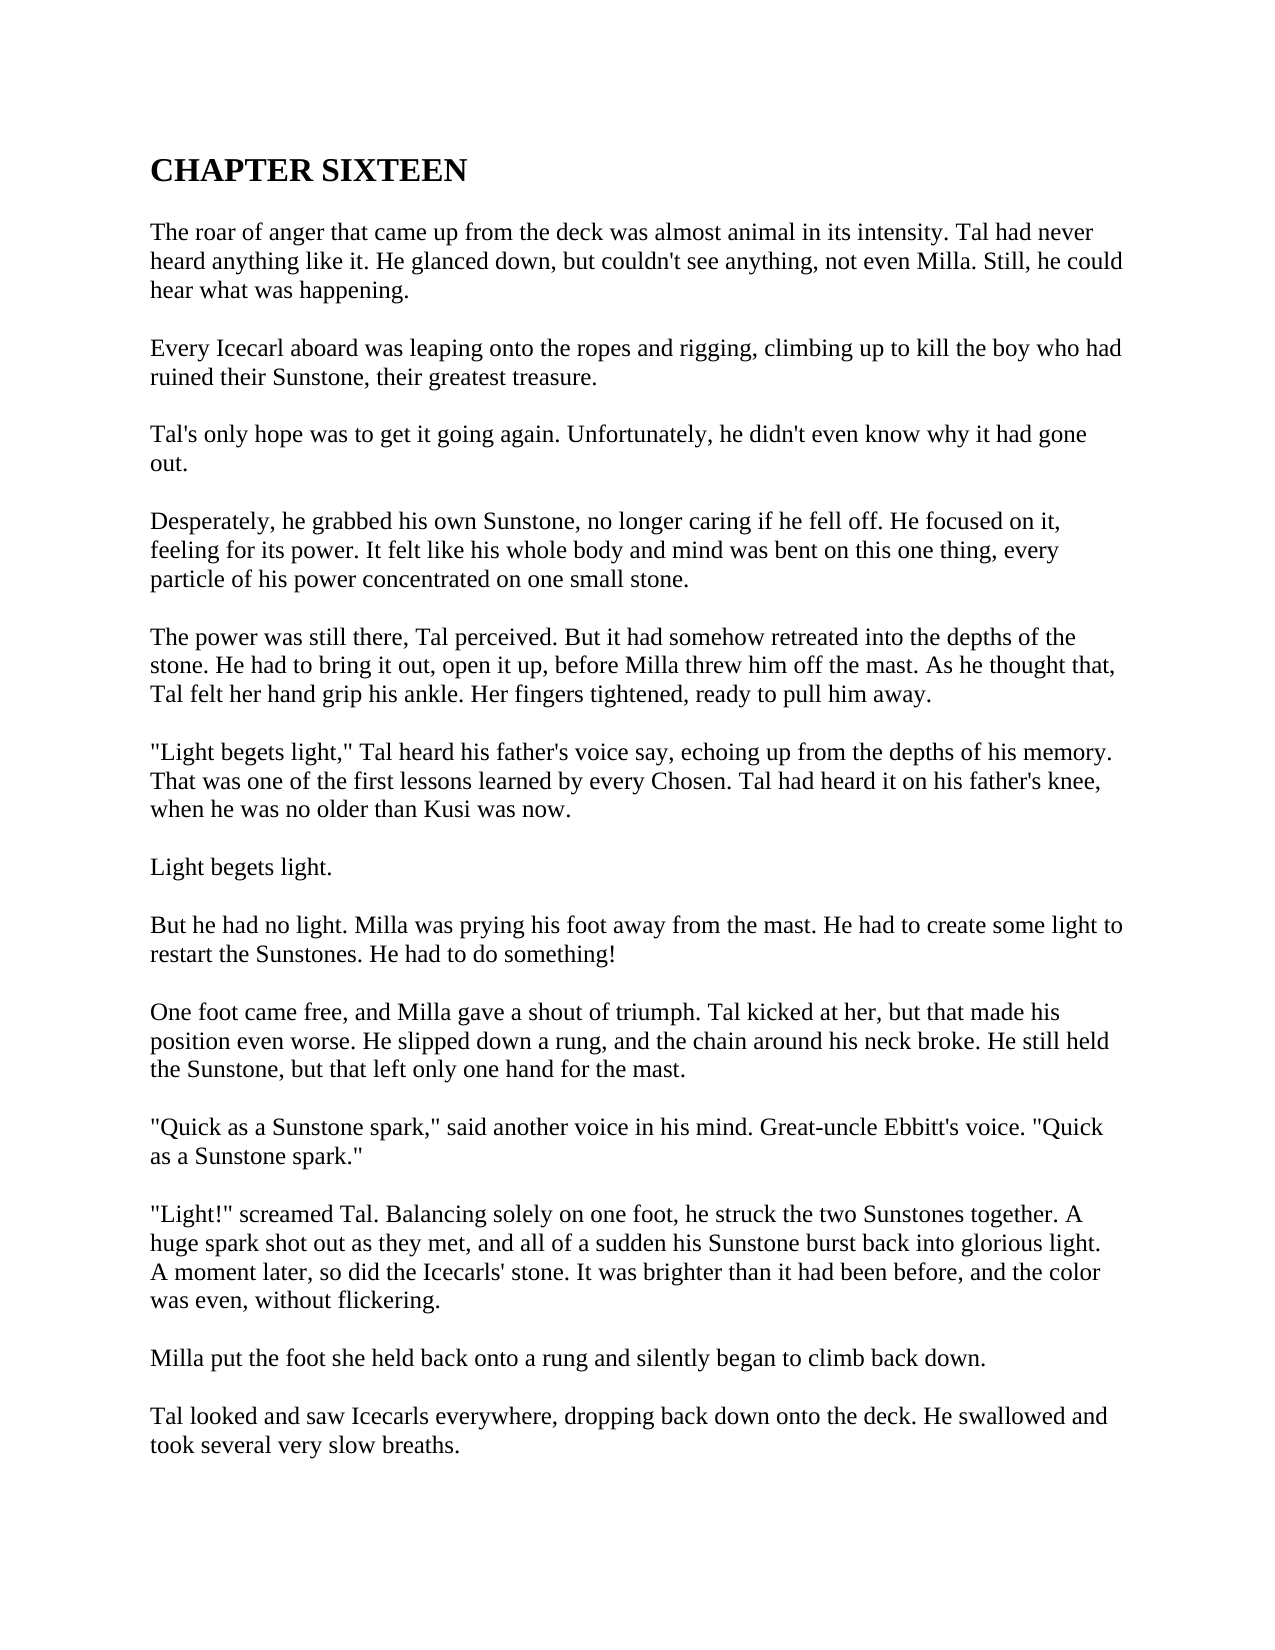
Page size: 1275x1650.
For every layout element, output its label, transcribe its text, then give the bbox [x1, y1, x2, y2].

text Tal looked and saw Icecarls everywhere, dropping back down onto the deck. He swallowed and took several very slow breaths. [150, 1401, 1125, 1459]
text Milla put the foot she held back onto a rung and silently began to climb back down. [150, 1343, 1125, 1372]
text One foot came free, and Milla gave a shout of triumph. Tal kicked at her, but that made his position even worse. He slipped down a rung, and the chain around his neck broke. He still held the Sunstone, but that left only one hand for the mast. [150, 997, 1125, 1083]
text Tal's only hope was to get it going again. Unfortunately, he didn't even know why it had gone out. [150, 419, 1125, 477]
text CHAPTER SIXTEEN [150, 150, 1125, 188]
text "Light begets light," Tal heard his father's voice say, echoing up from the depths of his memory. That was one of the first lessons learned by every Chosen. Tal had heard it on his father's knee, when he was no older than Kusi was now. [150, 737, 1125, 823]
text The power was still there, Tal perceived. But it had somehow retreated into the depths of the stone. He had to bring it out, open it up, before Milla threw him off the mast. As he thought that, Tal felt her hand grip his ankle. Her fingers tightened, ready to pull him away. [150, 622, 1125, 708]
text Desperately, he grabbed his own Sunstone, no longer caring if he fell off. He focused on it, feeling for its power. It felt like his whole body and mind was bent on this one thing, every particle of his power concentrated on one small stone. [150, 506, 1125, 592]
text "Light!" screamed Tal. Balancing solely on one foot, he struck the two Sunstones together. A huge spark shot out as they met, and all of a sudden his Sunstone burst back into glorious light. A moment later, so did the Icecarls' stone. It was brighter than it had been before, and the color was even, without flickering. [150, 1199, 1125, 1314]
text Every Icecarl aboard was leaping onto the ropes and rigging, climbing up to kill the boy who had ruined their Sunstone, their greatest treasure. [150, 333, 1125, 390]
text But he had no light. Milla was prying his foot away from the mast. He had to create some light to restart the Sunstones. He had to do something! [150, 910, 1125, 968]
text "Quick as a Sunstone spark," said another voice in his mind. Great-uncle Ebbitt's voice. "Quick as a Sunstone spark." [150, 1112, 1125, 1170]
text Light begets light. [150, 852, 1125, 881]
text The roar of anger that came up from the deck was almost animal in its intensity. Tal had never heard anything like it. He glanced down, but couldn't see anything, not even Milla. Still, he could hear what was happening. [150, 217, 1125, 304]
